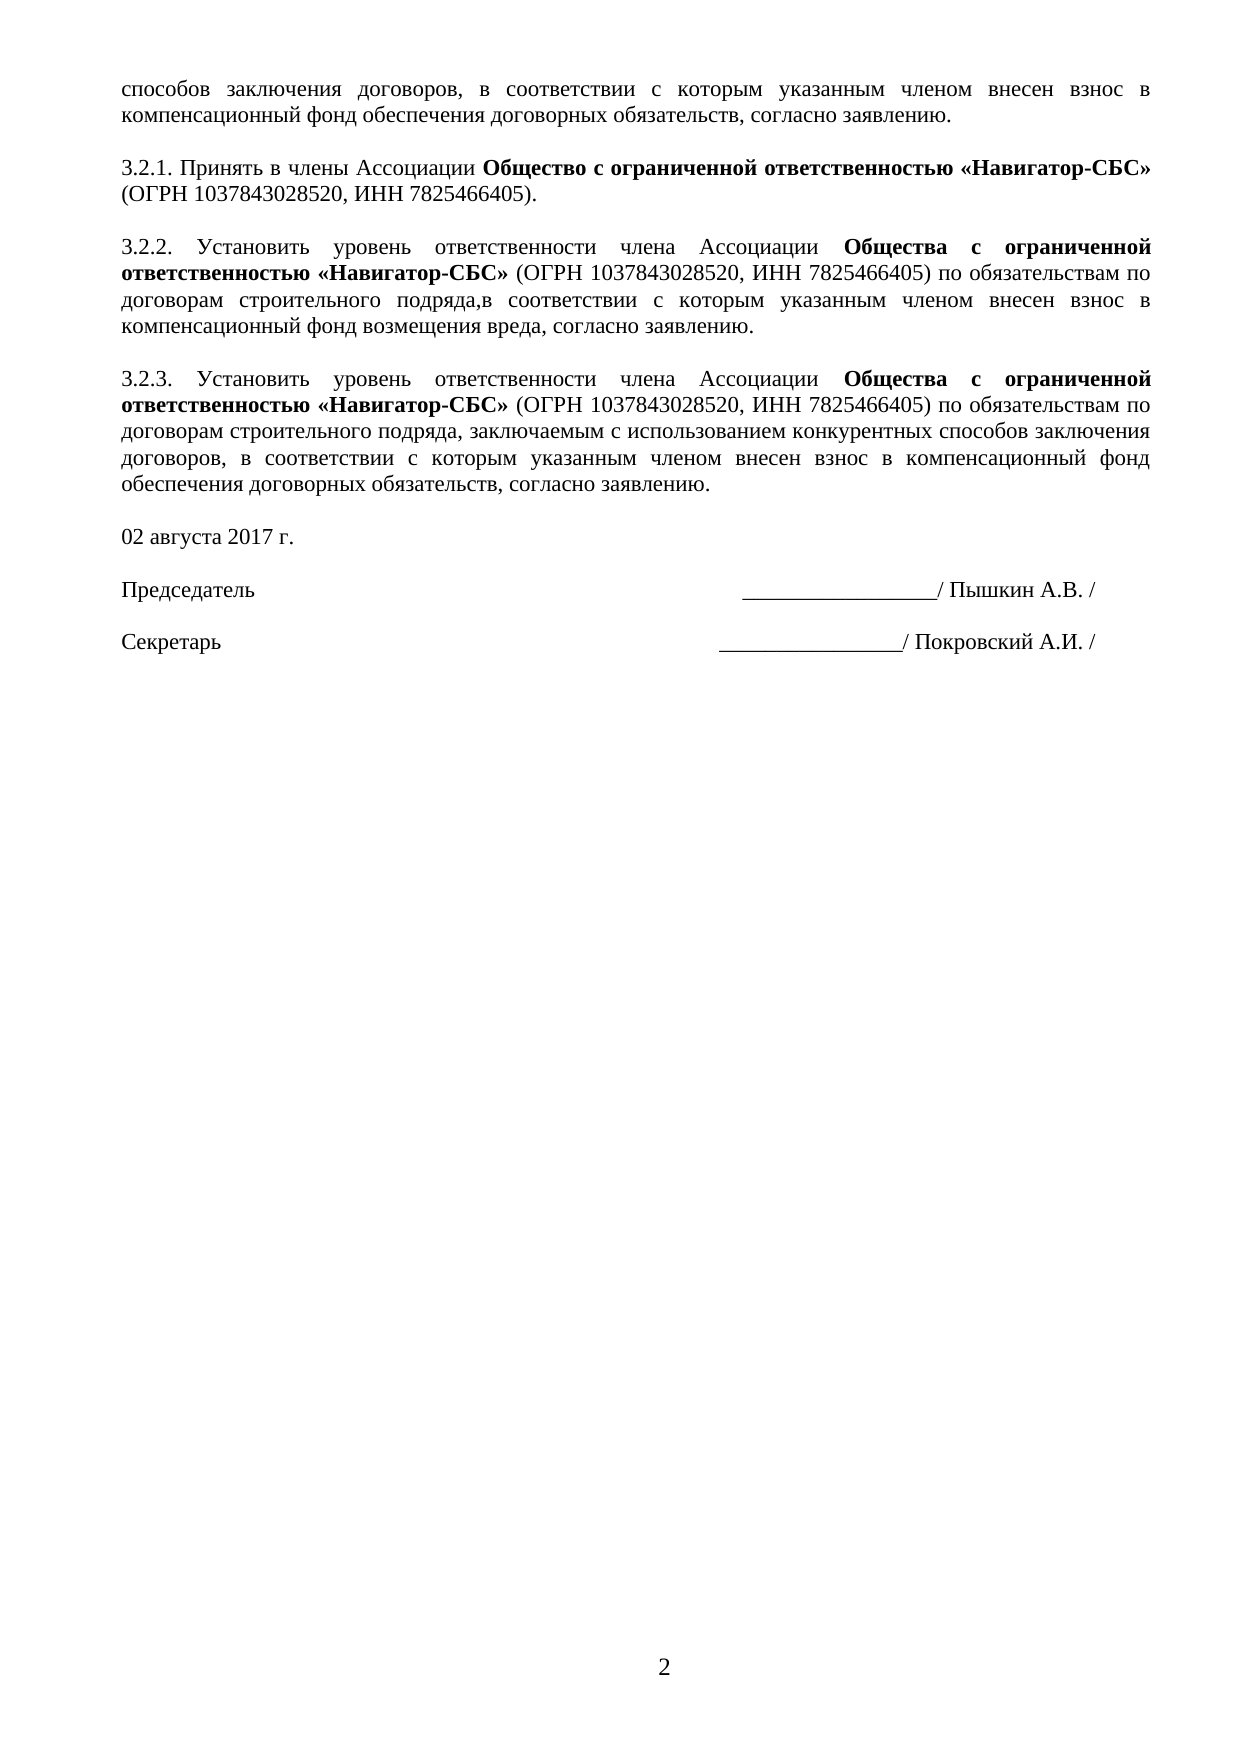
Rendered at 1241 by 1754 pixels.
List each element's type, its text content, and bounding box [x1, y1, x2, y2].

text 3.2.1. Принять в члены Ассоциации Общество с ограниченной ответственностью «Навигатор-СБС» (ОГРН 1037843028520, ИНН 7825466405). [121, 154, 1152, 207]
table_header Председатель Секретарь [110, 576, 308, 655]
table_header _________________/ Пышкин А.В. / ________________/ Покровский А.И. / [309, 576, 1107, 655]
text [121, 75, 1152, 128]
text 02 августа 2017 г. [121, 523, 1152, 549]
text 3.2.2. Установить уровень ответственности члена Ассоциации Общества с ограниченной ответственностью «Навигатор-СБС» (ОГРН 1037843028520, ИНН 7825466405) по обязательствам по договорам строительного подряда, в соответствии с которым указанным членом внесен взнос в компенсационный фонд возмещения вреда, согласно заявлению. [121, 233, 1152, 338]
text 3.2.3. Установить уровень ответственности члена Ассоциации Общества с ограниченной ответственностью «Навигатор-СБС» (ОГРН 1037843028520, ИНН 7825466405) по обязательствам по договорам строительного подряда, заключаемым с использованием конкурентных способов заключения договоров, в соответствии с которым указанным членом внесен взнос в компенсационный фонд обеспечения договорных обязательств, согласно заявлению. [121, 365, 1152, 497]
